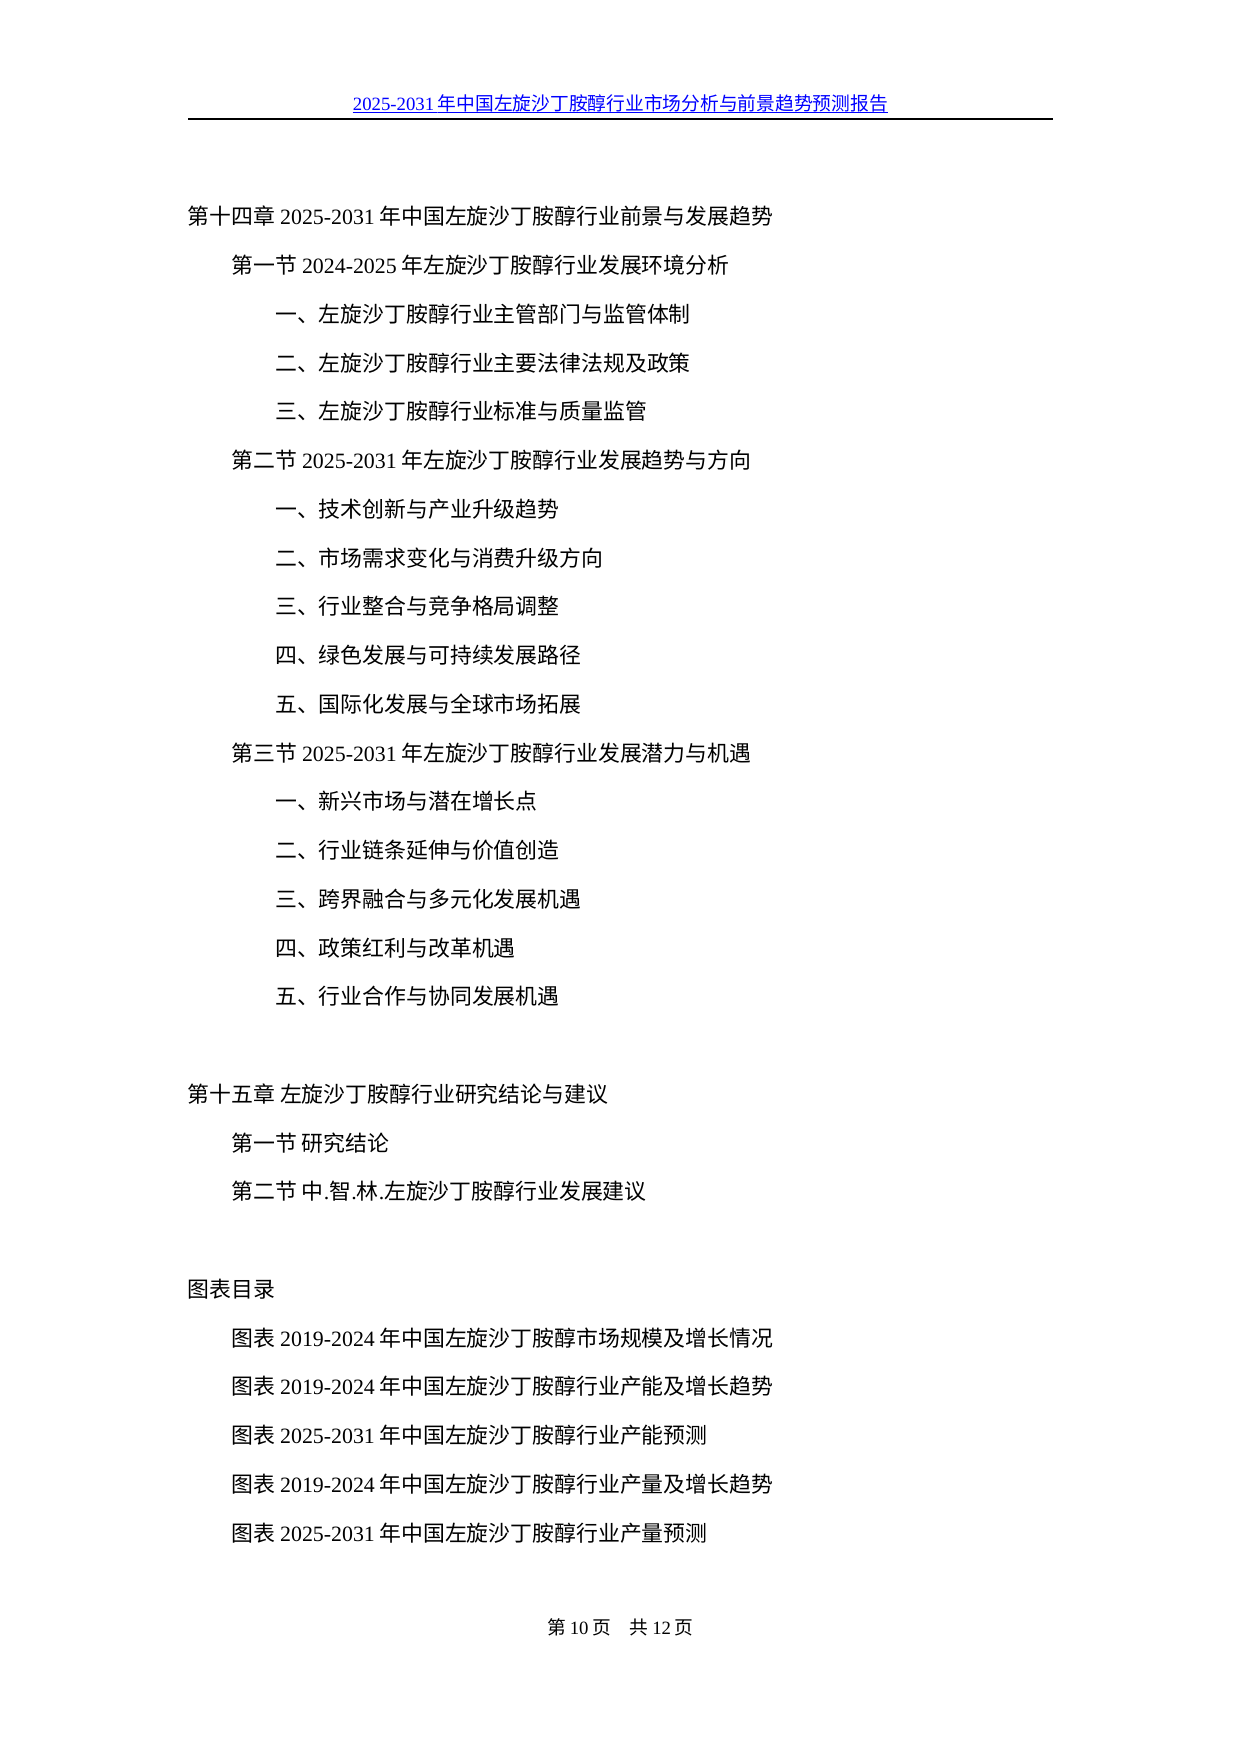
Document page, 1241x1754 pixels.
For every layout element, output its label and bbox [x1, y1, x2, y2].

text [187, 150, 1053, 1548]
